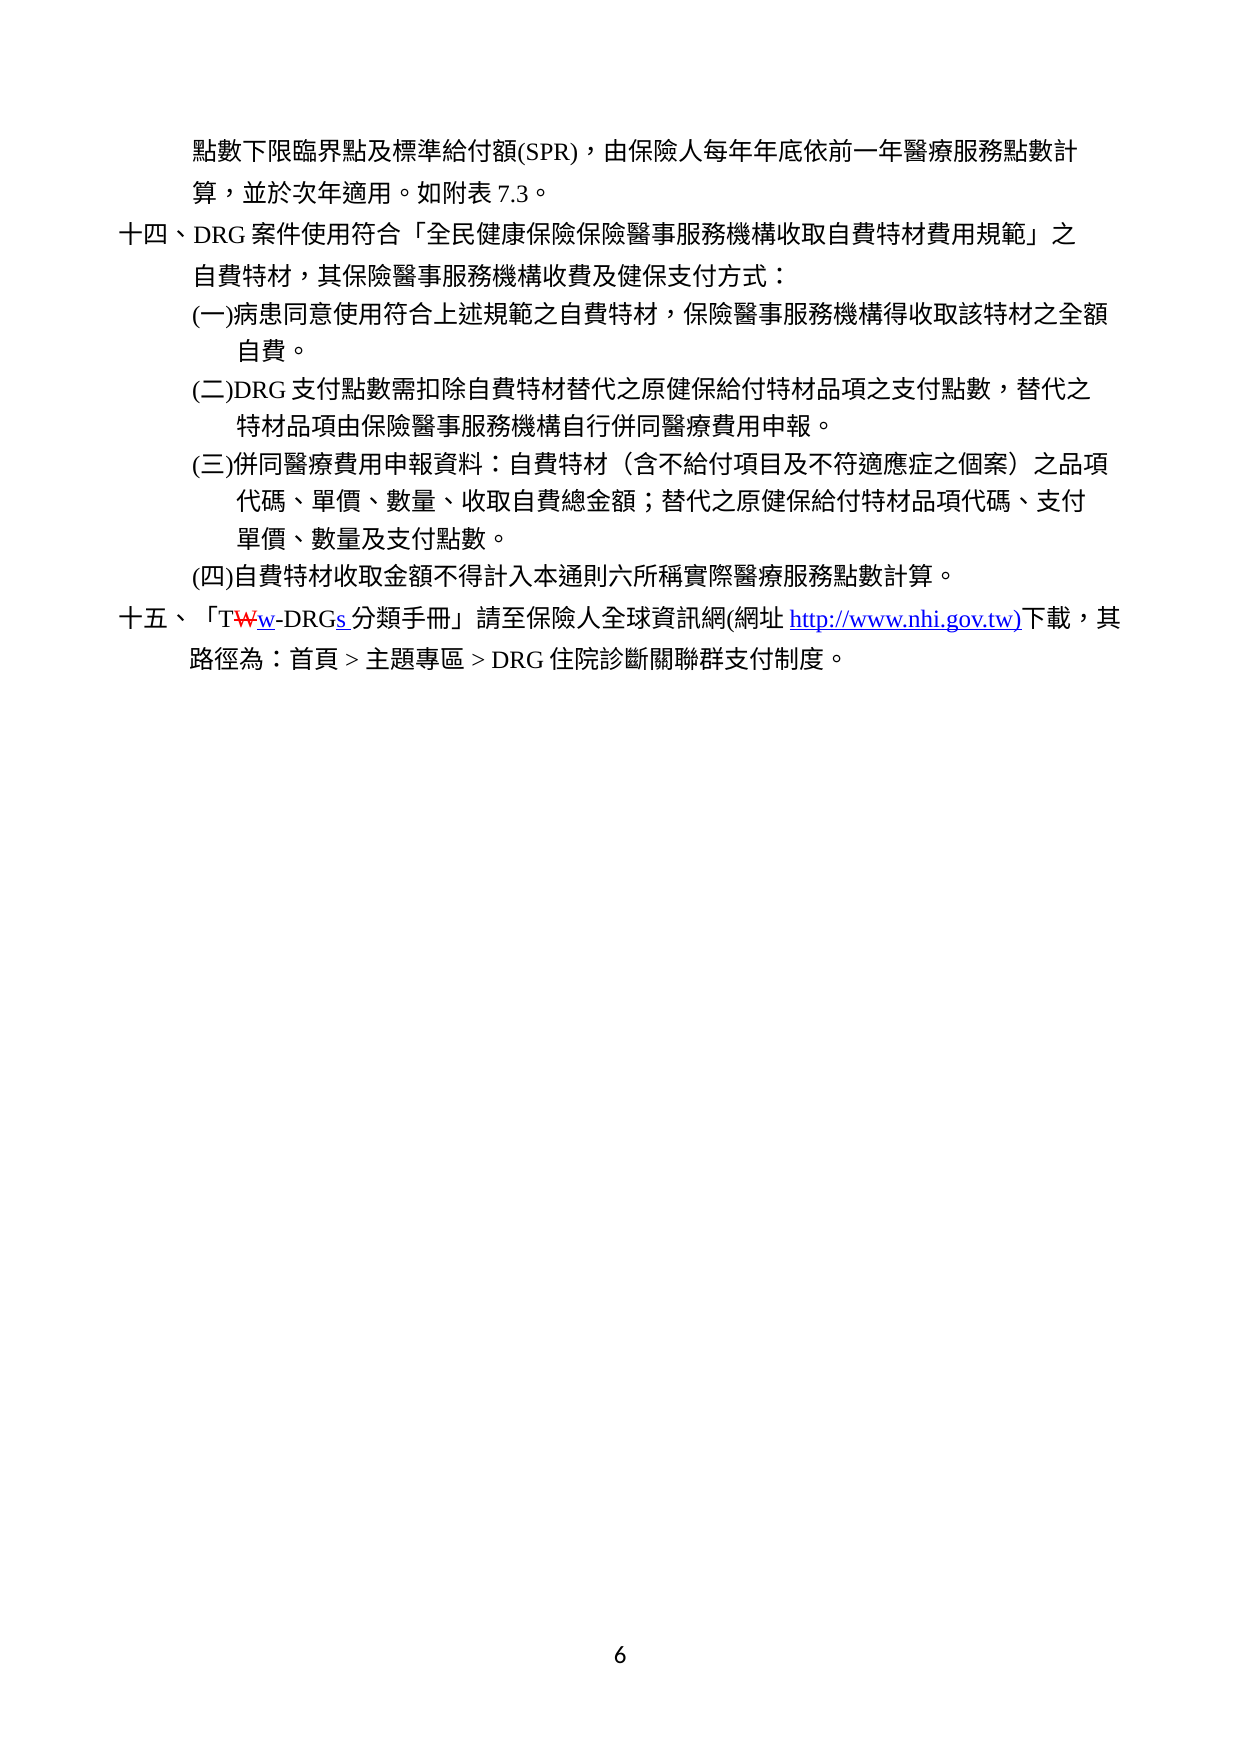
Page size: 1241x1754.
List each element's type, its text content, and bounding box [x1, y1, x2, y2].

text (三)併同醫療費用申報資料：自費特材（含不給付項目及不符適應症之個案）之品項代碼、單價、數量、收取自費總金額；替代之原健保給付特材品項代碼、支付單價、數量及支付點數。 [192, 444, 1109, 556]
text (一)病患同意使用符合上述規範之自費特材，保險醫事服務機構得收取該特材之全額自費。 [192, 294, 1109, 369]
text 十四、DRG案件使用符合「全民健康保險保險醫事服務機構收取自費特材費用規範」之 [118, 210, 1097, 252]
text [118, 127, 1097, 210]
text (二)DRG支付點數需扣除自費特材替代之原健保給付特材品項之支付點數，替代之特材品項由保險醫事服務機構自行併同醫療費用申報。 [192, 369, 1109, 444]
text (四)自費特材收取金額不得計入本通則六所稱實際醫療服務點數計算。 [192, 556, 1109, 594]
text 自費特材，其保險醫事服務機構收費及健保支付方式： [118, 252, 1097, 294]
text 十五、「TWw-DRGs分類手冊」請至保險人全球資訊網(網址http://www.nhi.gov.tw)下載，其路徑為：首頁 > 主題專區 > DRG住院診斷關聯群支付制度。 [118, 594, 1122, 677]
